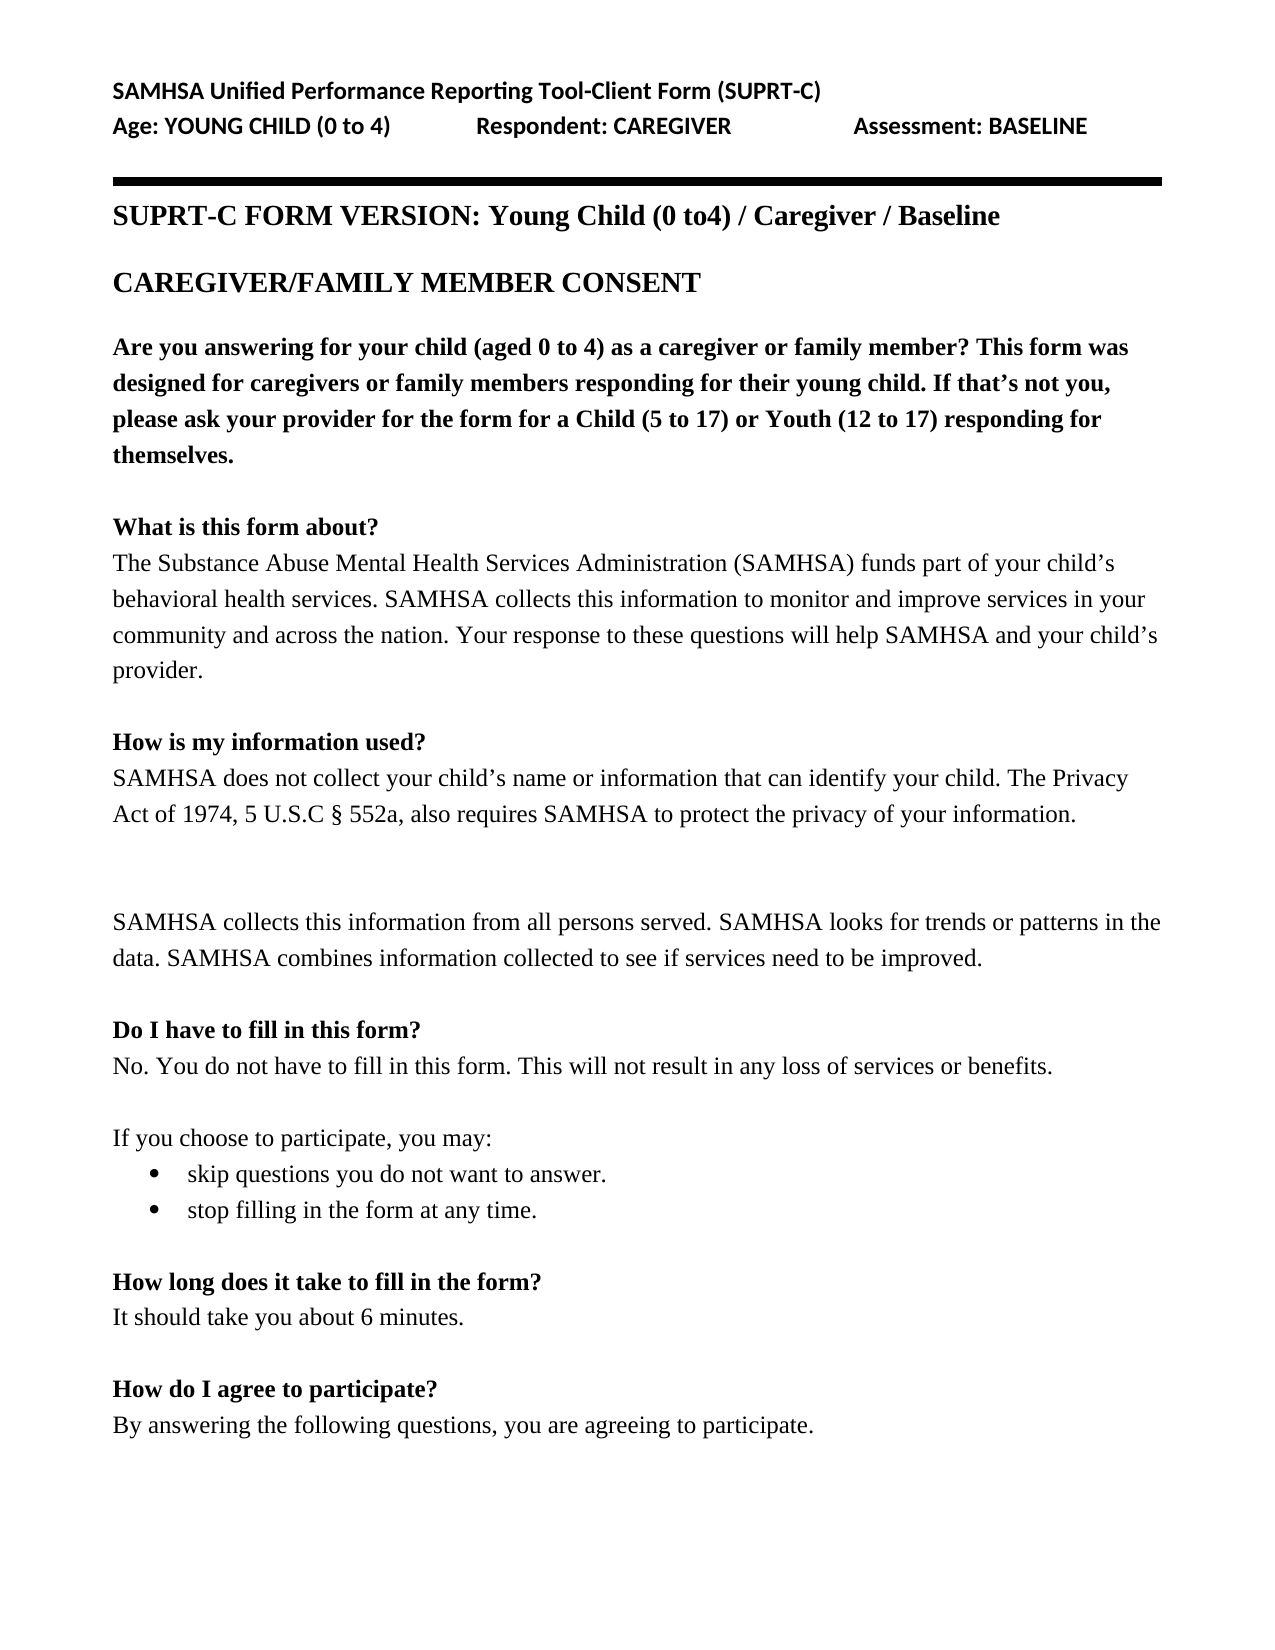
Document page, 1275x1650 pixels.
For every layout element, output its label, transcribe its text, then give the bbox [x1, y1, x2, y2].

text If you choose to participate, you may: [112, 1123, 1162, 1152]
list stop filling in the form at any time. [150, 1195, 1162, 1223]
text Do I have to fill in this form? [112, 1015, 1162, 1044]
subtitle SUPRT-C FORM VERSION: Young Child (0 to4) / Caregiver / Baseline [112, 178, 1162, 232]
text How is my information used? [112, 727, 1162, 756]
text SAMHSA collects this information from all persons served. SAMHSA looks for trends or patterns in the data. SAMHSA combines information collected to see if services need to be improved. [112, 907, 1162, 972]
text It should take you about 6 minutes. [112, 1302, 1162, 1331]
text Are you answering for your child (aged 0 to 4) as a caregiver or family member? This form was designed for caregivers or family members responding for their young child. If that’s not you, please ask your provider for the form for a Child (5 to 17) or Youth (12 to 17) responding for themselves. [112, 332, 1162, 469]
text By answering the following questions, you are agreeing to participate. [112, 1410, 1162, 1439]
text How long does it take to fill in the form? [112, 1267, 1162, 1295]
text No. You do not have to fill in this form. This will not result in any loss of services or benefits. [112, 1051, 1162, 1080]
text The Substance Abuse Mental Health Services Administration (SAMHSA) funds part of your child’s behavioral health services. SAMHSA collects this information to monitor and improve services in your community and across the nation. Your response to these questions will help SAMHSA and your child’s provider. [112, 548, 1162, 684]
subtitle CAREGIVER/FAMILY MEMBER CONSENT [112, 243, 1162, 299]
text How do I agree to participate? [112, 1374, 1162, 1403]
text SAMHSA does not collect your child’s name or information that can identify your child. The Privacy Act of 1974, 5 U.S.C § 552a, also requires SAMHSA to protect the privacy of your information. [112, 763, 1162, 828]
list skip questions you do not want to answer. [150, 1159, 1162, 1187]
text What is this form about? [112, 512, 1162, 541]
